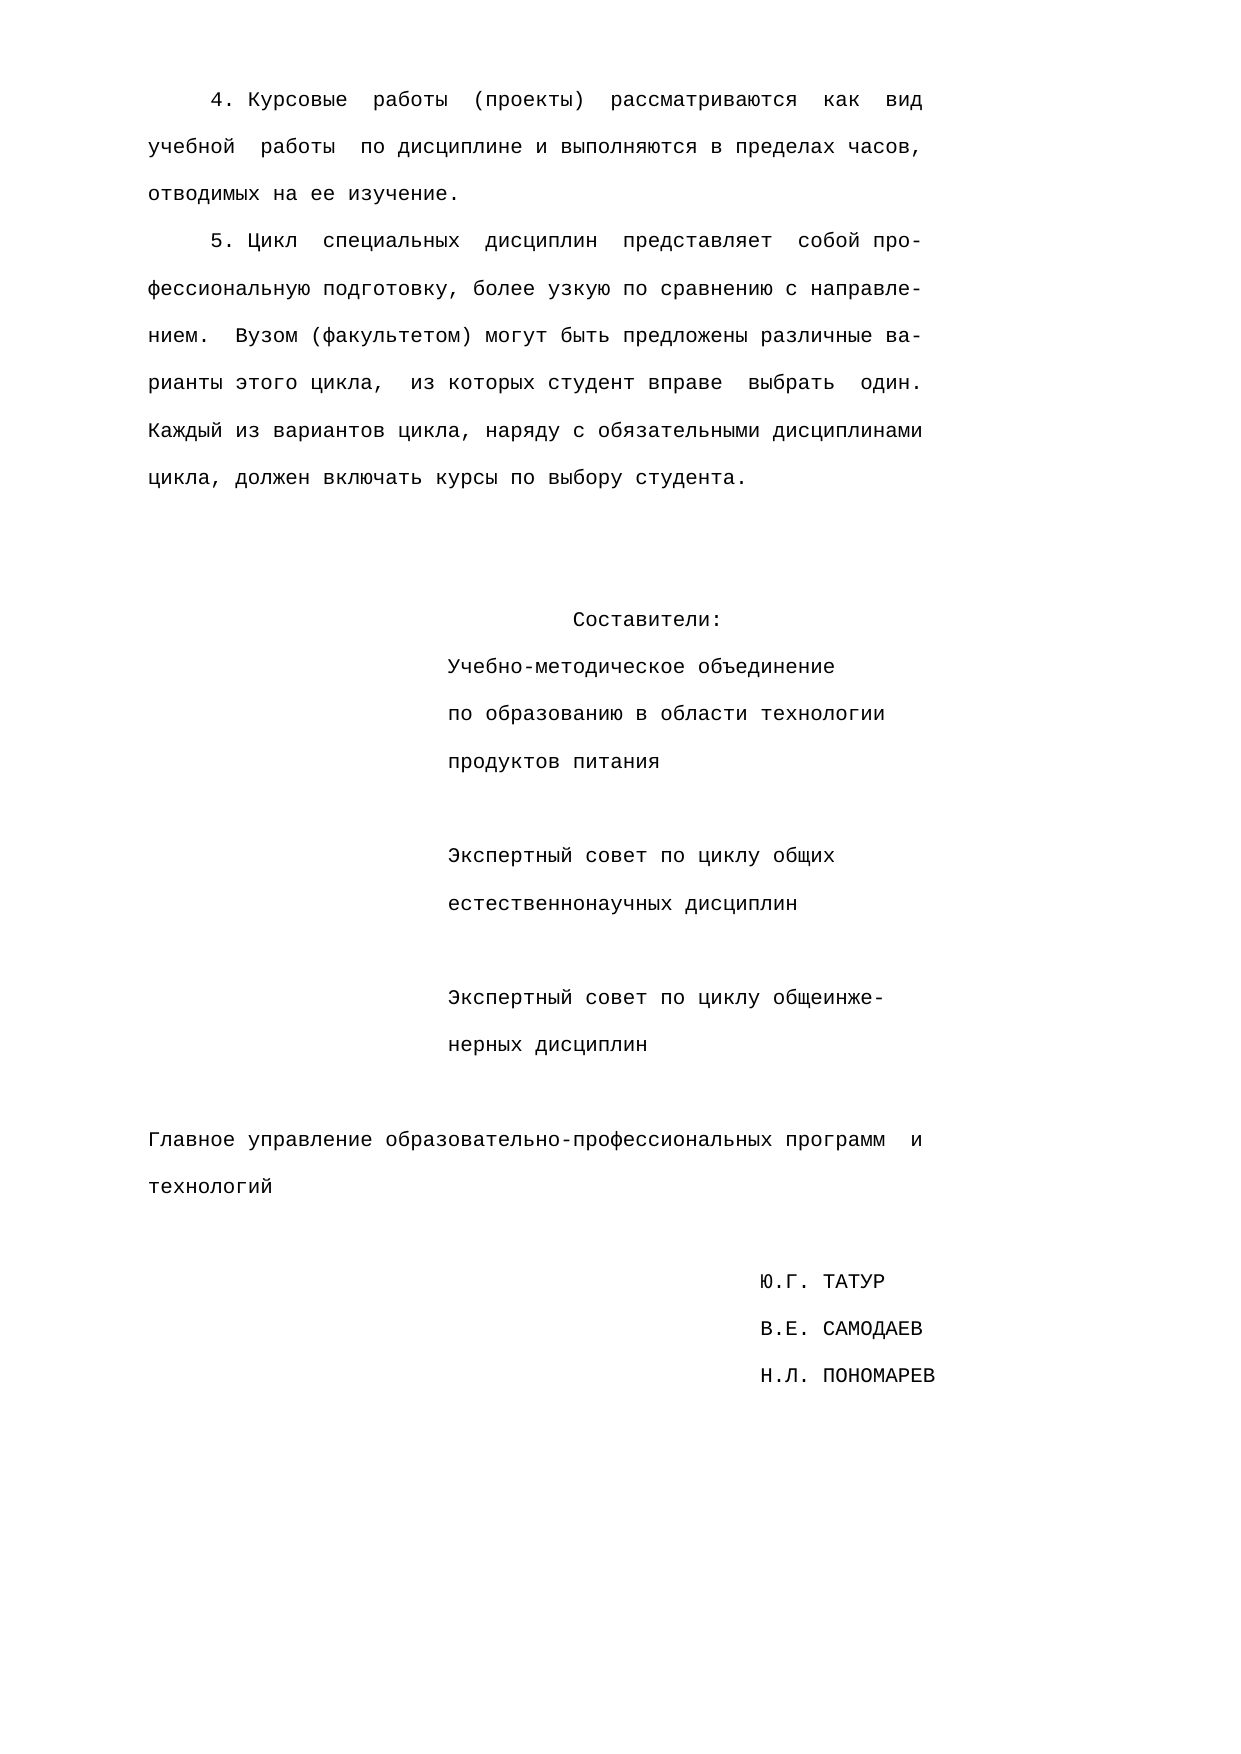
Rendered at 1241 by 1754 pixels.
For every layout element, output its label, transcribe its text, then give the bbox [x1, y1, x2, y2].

text Экспертный совет по циклу общеинже- [148, 987, 1152, 1011]
text Н.Л. ПОНОМАРЕВ [148, 1366, 1152, 1389]
text Учебно-методическое объединение [148, 656, 1152, 680]
text учебной работы по дисциплине и выполняются в пределах часов, [148, 136, 1152, 159]
text технологий [148, 1176, 1152, 1200]
text продуктов питания [148, 751, 1152, 774]
text рианты этого цикла, из которых студент вправе выбрать один. [148, 372, 1152, 396]
text нием. Вузом (факультетом) могут быть предложены различные ва- [148, 325, 1152, 349]
text фессиональную подготовку, более узкую по сравнению с направле- [148, 278, 1152, 301]
text Главное управление образовательно-профессиональных программ и [148, 1129, 1152, 1153]
text Составители: [148, 609, 1152, 632]
text по образованию в области технологии [148, 703, 1152, 727]
text Экспертный совет по циклу общих [148, 845, 1152, 869]
text цикла, должен включать курсы по выбору студента. [148, 467, 1152, 491]
text Ю.Г. ТАТУР [148, 1271, 1152, 1294]
text нерных дисциплин [148, 1034, 1152, 1058]
text 5. Цикл специальных дисциплин представляет собой про- [148, 231, 1152, 254]
text Каждый из вариантов цикла, наряду с обязательными дисциплинами [148, 420, 1152, 443]
text В.Е. САМОДАЕВ [148, 1318, 1152, 1342]
text естественнонаучных дисциплин [148, 893, 1152, 916]
text 4. Курсовые работы (проекты) рассматриваются как вид [148, 89, 1152, 112]
text отводимых на ее изучение. [148, 183, 1152, 207]
